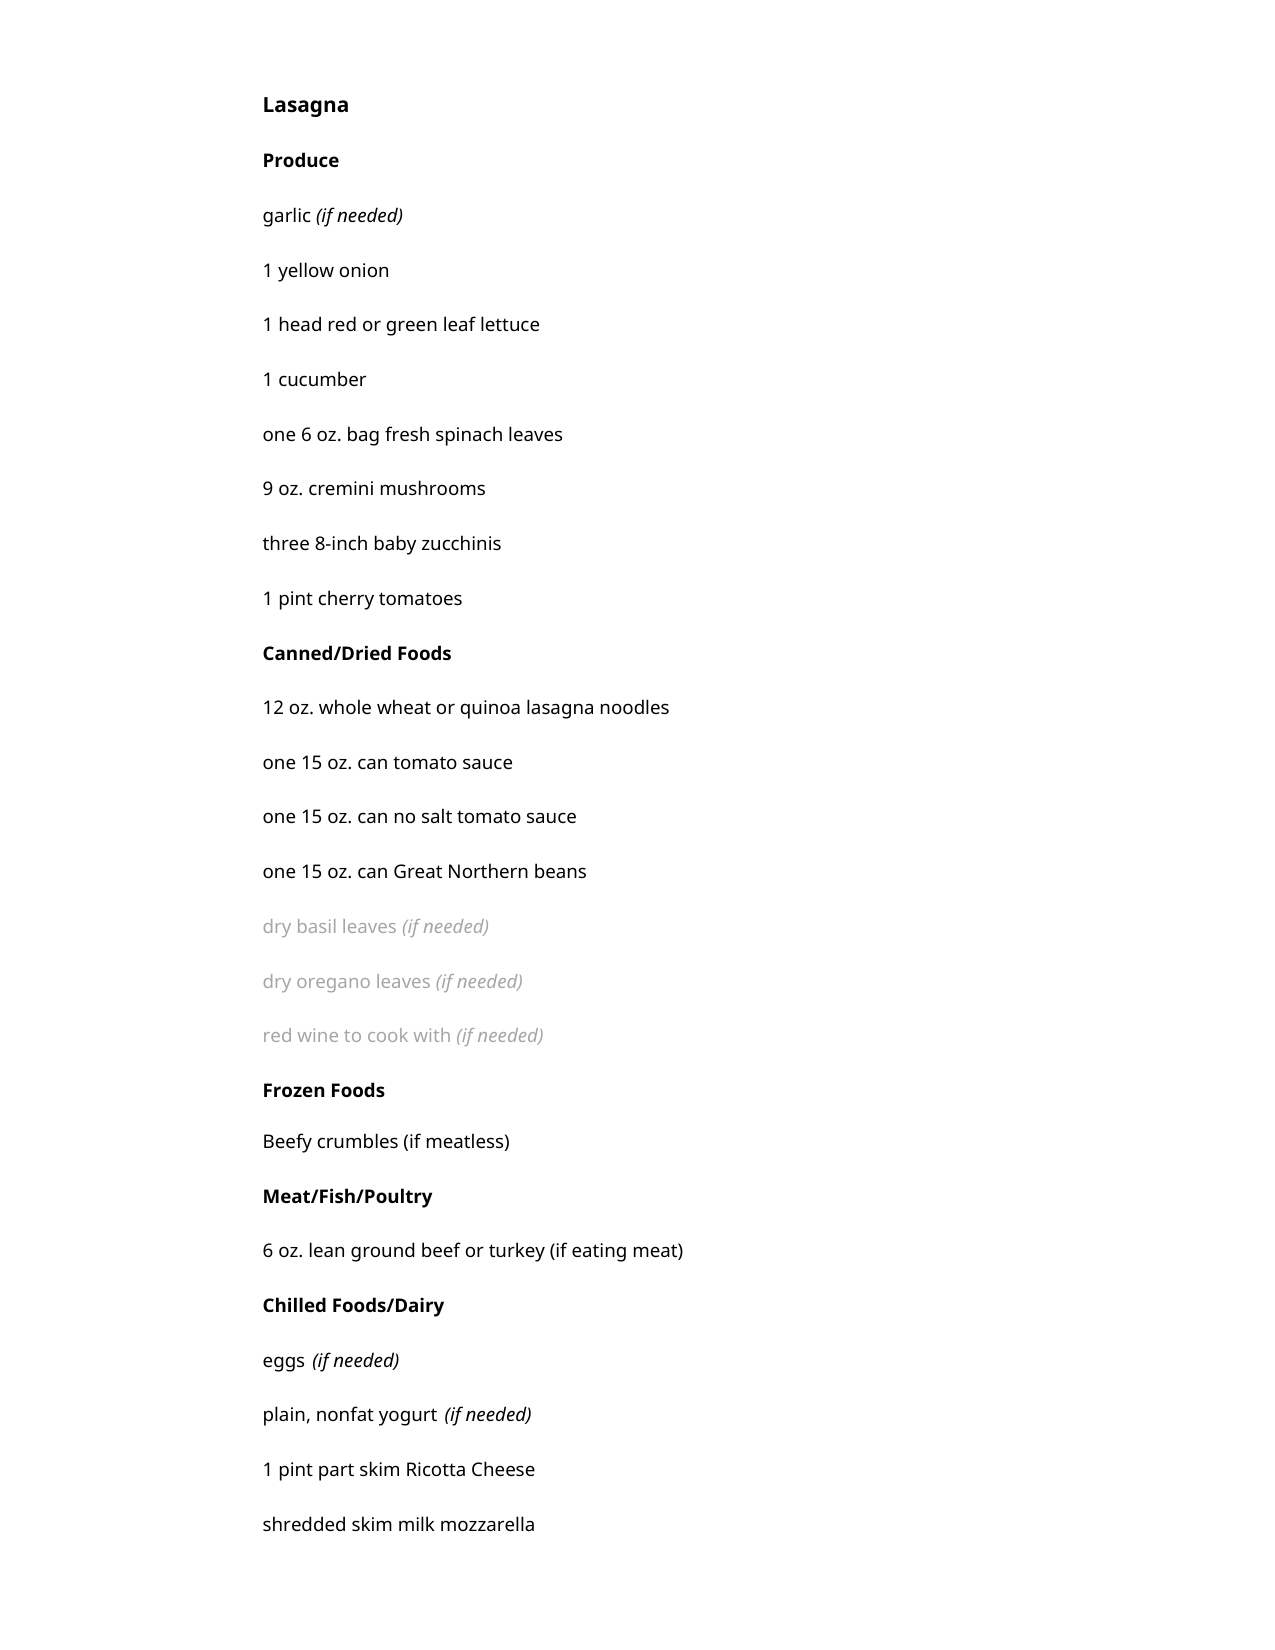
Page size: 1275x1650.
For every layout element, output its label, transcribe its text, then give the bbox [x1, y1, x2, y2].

text plain, nonfat yogurt (if needed) [262, 1402, 1125, 1427]
text dry oregano leaves (if needed) [262, 968, 1125, 993]
text 12 oz. whole wheat or quinoa lasagna noodles [262, 694, 1125, 720]
text Chilled Foods/Dairy [262, 1292, 1125, 1318]
text 1 pint part skim Ricotta Cheese [262, 1456, 1125, 1482]
text one 15 oz. can no salt tomato sauce [262, 804, 1125, 829]
text shredded skim milk mozzarella [262, 1511, 1125, 1537]
text dry basil leaves (if needed) [262, 913, 1125, 939]
text garlic (if needed) [262, 202, 1125, 228]
text Frozen Foods Beefy crumbles (if meatless) [262, 1077, 1125, 1154]
text three 8-inch baby zucchinis [262, 530, 1125, 556]
text Lasagna [262, 90, 1125, 118]
text one 6 oz. bag fresh spinach leaves [262, 421, 1125, 447]
text Canned/Dried Foods [262, 640, 1125, 665]
text one 15 oz. can tomato sauce [262, 749, 1125, 775]
text Produce [262, 148, 1125, 173]
text 9 oz. cremini mushrooms [262, 476, 1125, 501]
text red wine to cook with (if needed) [262, 1023, 1125, 1048]
text 1 cucumber [262, 366, 1125, 392]
text 1 head red or green leaf lettuce [262, 312, 1125, 337]
text 6 oz. lean ground beef or turkey (if eating meat) [262, 1238, 1125, 1263]
text one 15 oz. can Great Northern beans [262, 858, 1125, 884]
text 1 yellow onion [262, 257, 1125, 282]
text eggs (if needed) [262, 1347, 1125, 1373]
text Meat/Fish/Poultry [262, 1183, 1125, 1208]
text 1 pint cherry tomatoes [262, 585, 1125, 611]
